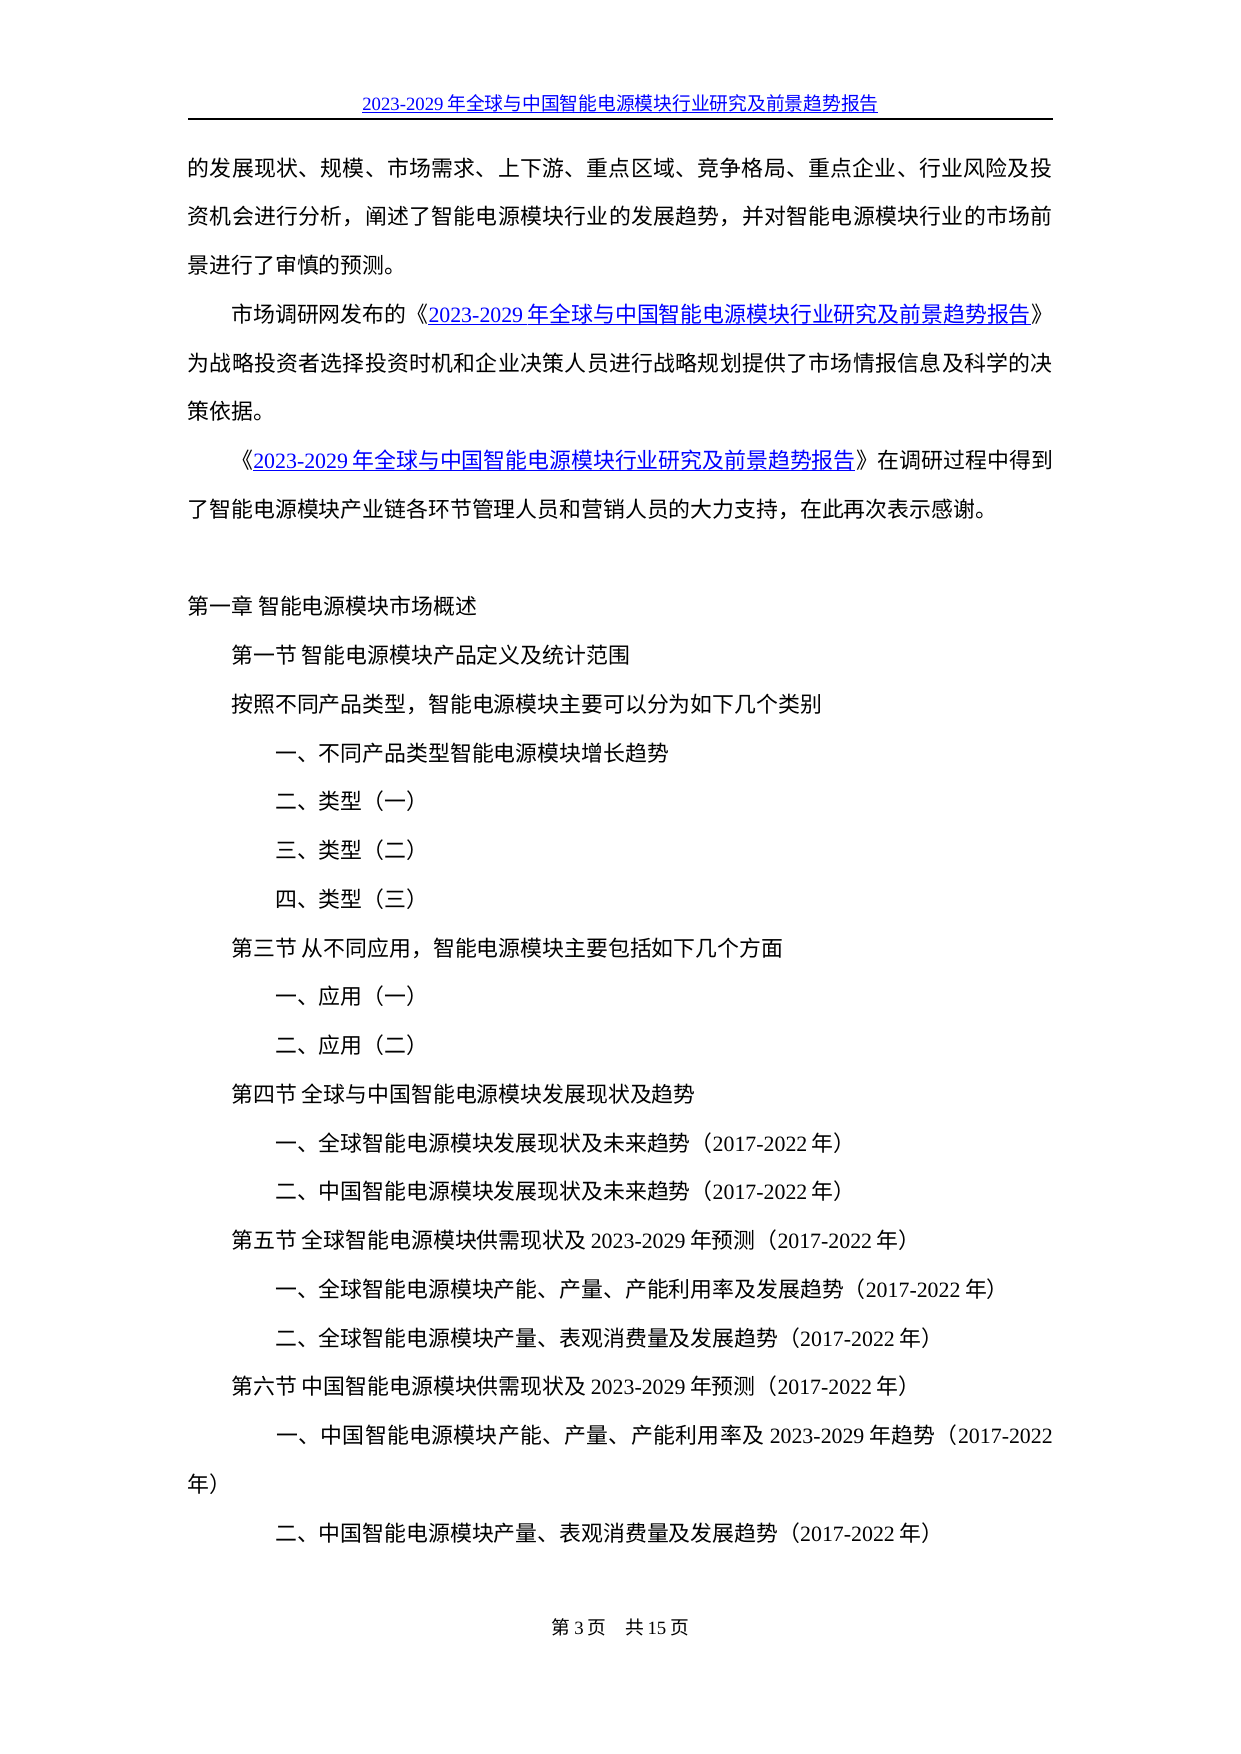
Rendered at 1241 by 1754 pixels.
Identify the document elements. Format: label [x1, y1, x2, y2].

text [187, 150, 1053, 1548]
